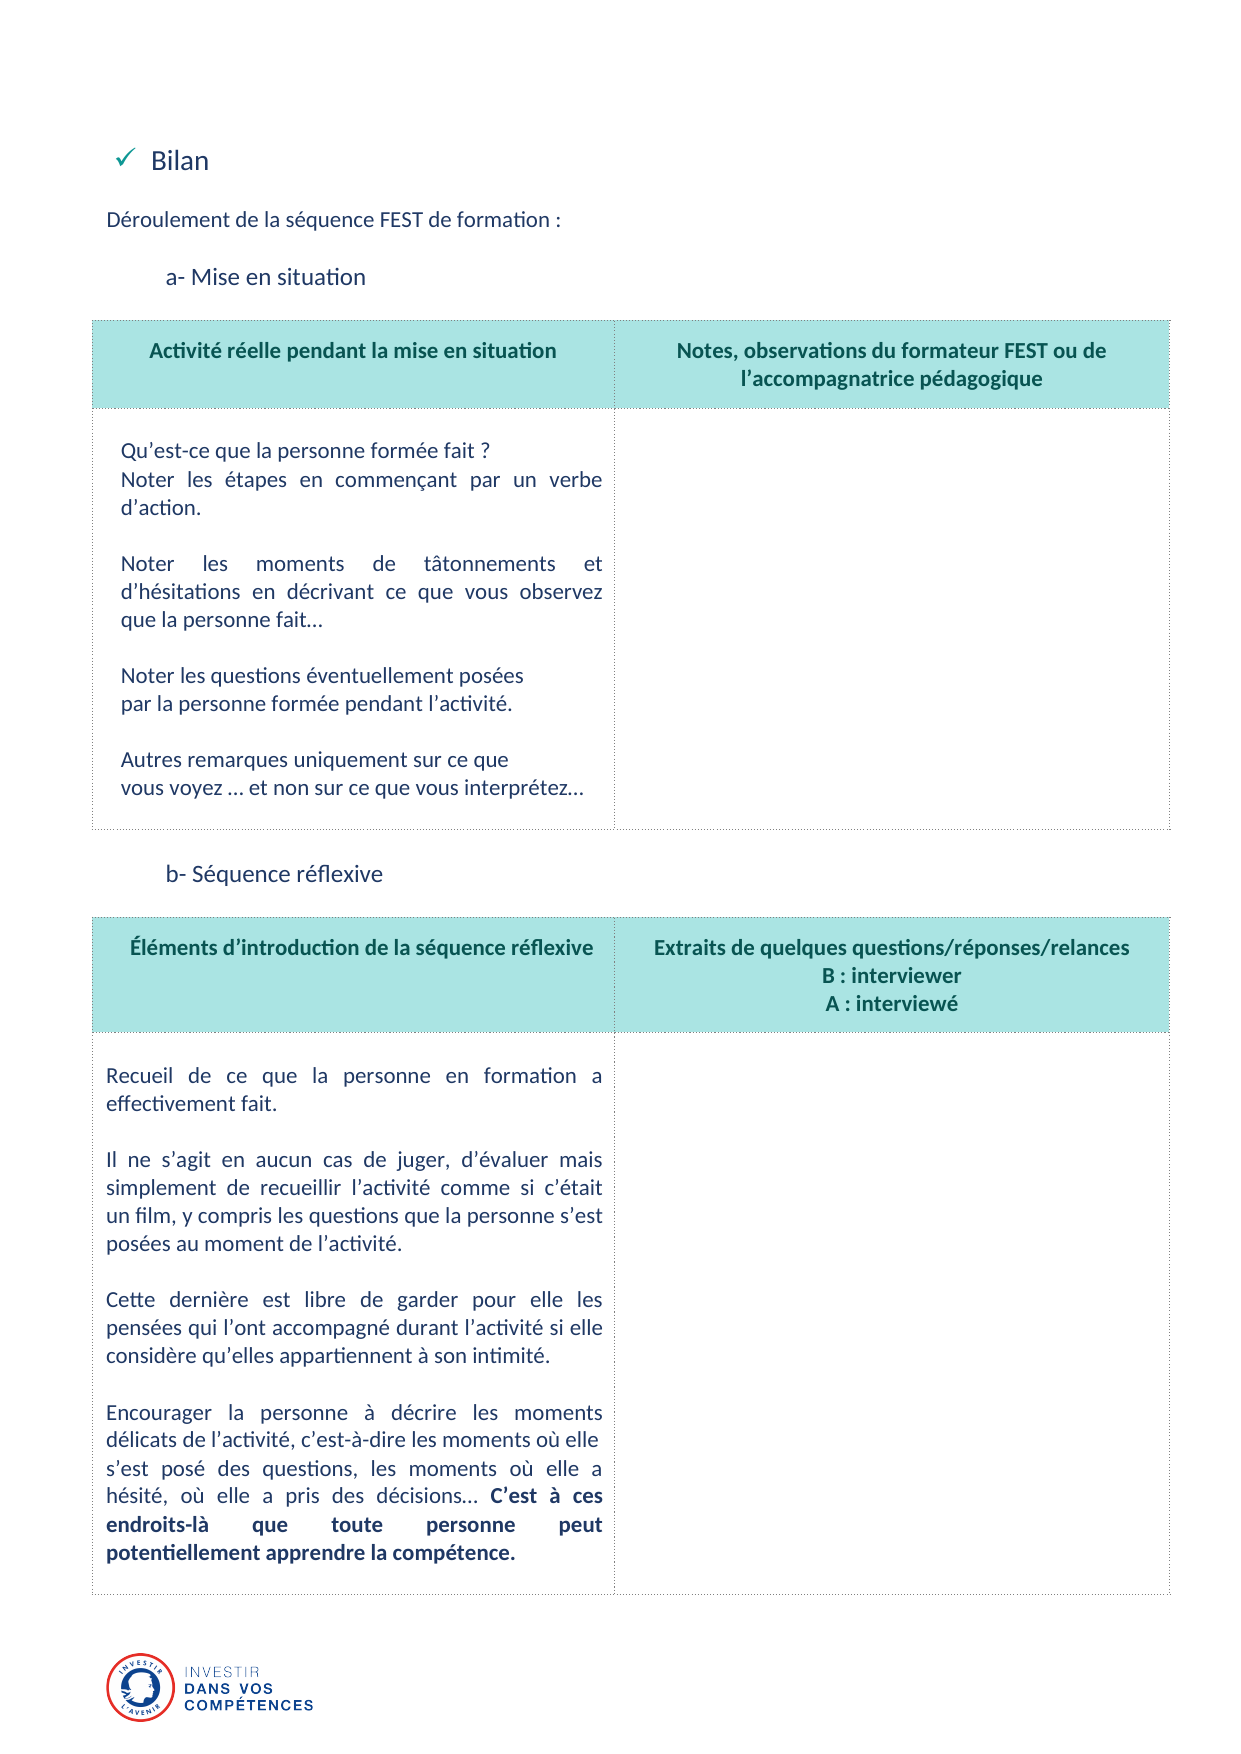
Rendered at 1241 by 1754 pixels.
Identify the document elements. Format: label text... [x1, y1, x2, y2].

list Déroulement de la séquence FEST de formation : [106, 205, 1152, 233]
list a- Mise en situation [165, 261, 1152, 292]
table_cell Recueil de ce que la personne en formation a effectivement fait. Il ne s’agit en aucun cas de juger, d’évaluer mais simplement de recueillir l’activité comme si c’était un film, y compris les questions que la personne s’est posées au moment de l’activité. Cette dernière est libre de garder pour elle les pensées qui l’ont accompagné durant l’activité si elle considère qu’elles appartiennent à son intimité. Encourager la personne à décrire les moments délicats de l’activité, c’est-à-dire les moments où elle s’est posé des questions, les moments où elle a hésité, où elle a pris des décisions… C’est à ces endroits-là que toute personne peut potentiellement apprendre la compétence. [92, 1032, 614, 1594]
picture [106, 1653, 313, 1722]
table_header Notes, observations du formateur FEST ou de l’accompagnatrice pédagogique [614, 320, 1169, 408]
table_header Activité réelle pendant la mise en situation [92, 320, 614, 408]
table_cell [614, 408, 1169, 829]
list Bilan [113, 142, 1152, 177]
table_cell [614, 1032, 1169, 1594]
table_header Éléments d’introduction de la séquence réflexive [92, 917, 614, 1032]
list b- Séquence réflexive [165, 858, 1152, 888]
table_cell Qu’est-ce que la personne formée fait ? Noter les étapes en commençant par un verbe d’action. Noter les moments de tâtonnements et d’hésitations en décrivant ce que vous observez que la personne fait… Noter les questions éventuellement posées par la personne formée pendant l’activité. Autres remarques uniquement sur ce que vous voyez … et non sur ce que vous interprétez… [92, 408, 614, 829]
table_header Extraits de quelques questions/réponses/relances B : interviewer A : interviewé [614, 917, 1169, 1032]
